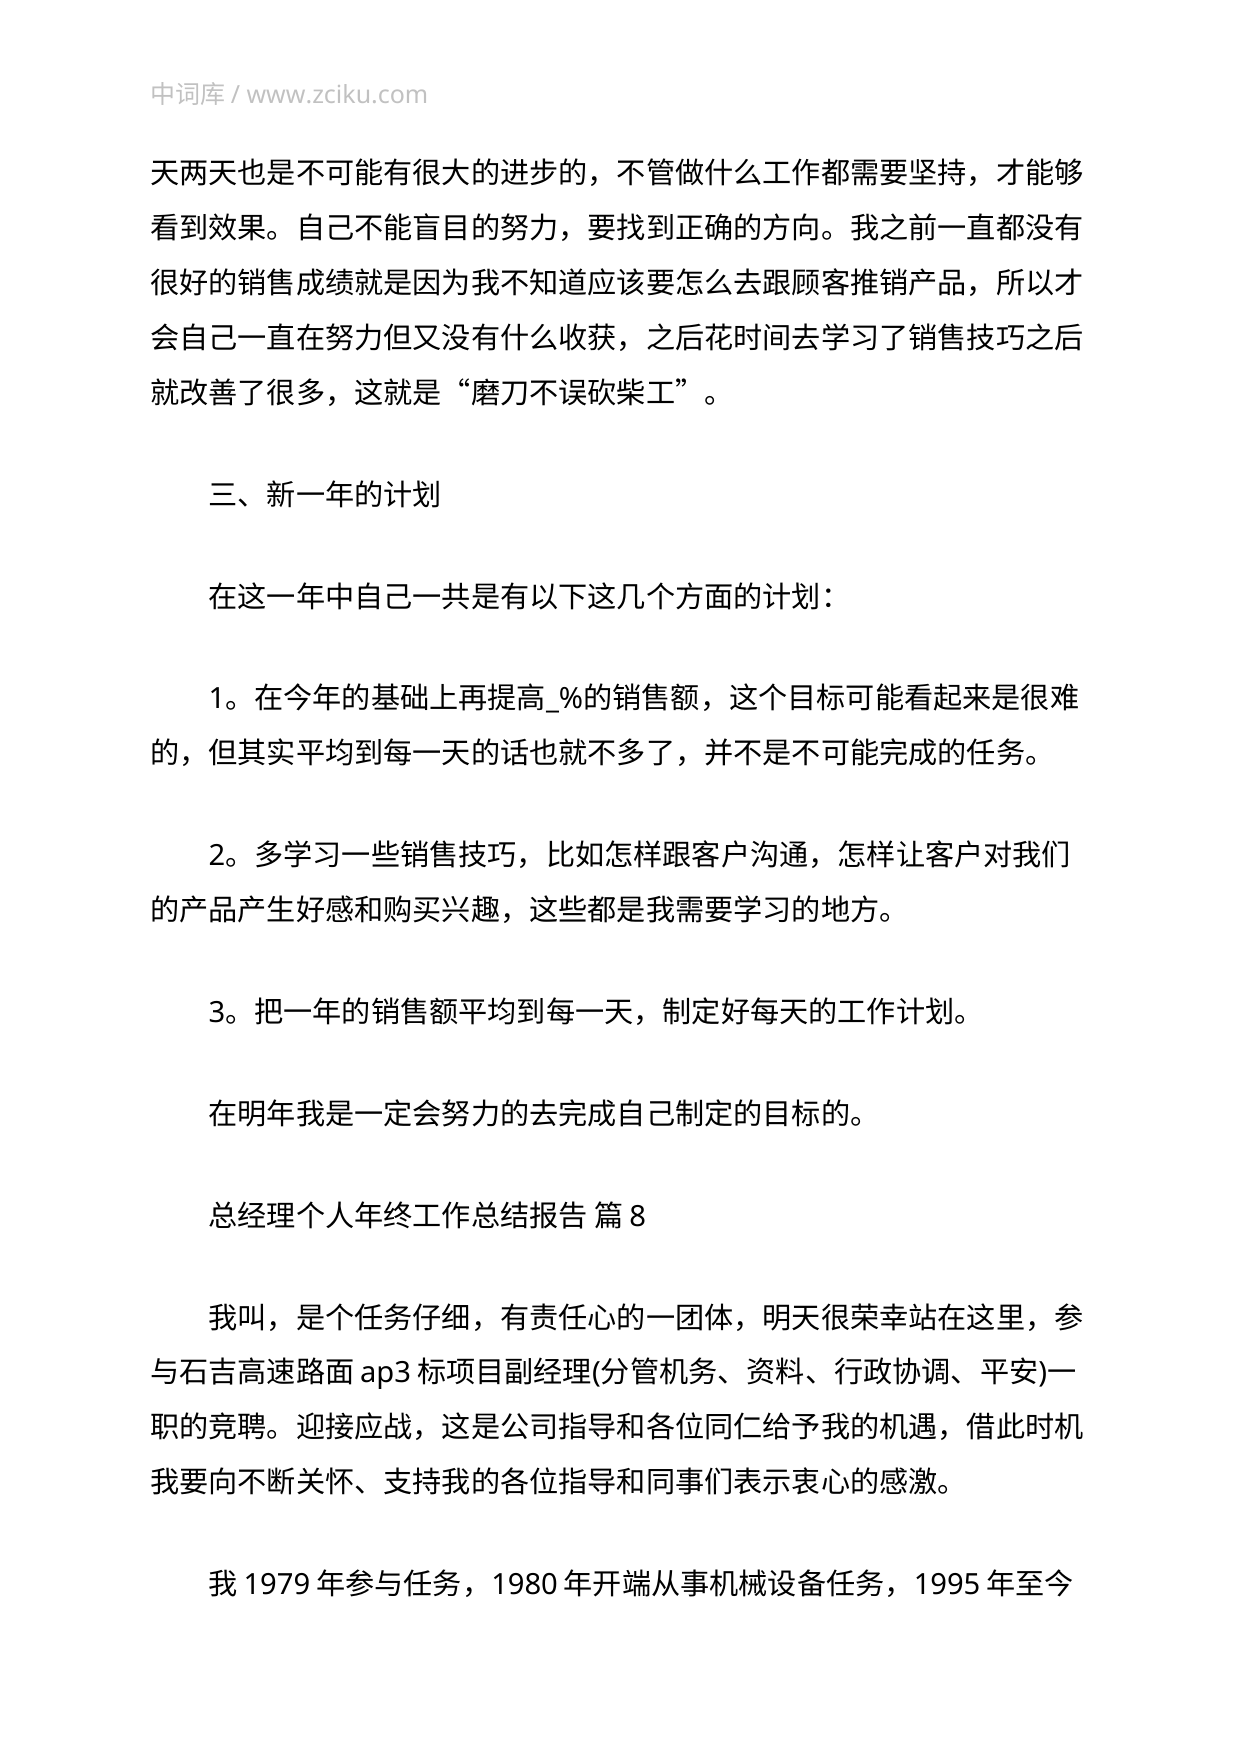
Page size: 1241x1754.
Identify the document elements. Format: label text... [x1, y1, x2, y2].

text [150, 1561, 1090, 1603]
text 1。在今年的基础上再提高_%的销售额，这个目标可能看起来是很难的，但其实平均到每一天的话也就不多了，并不是不可能完成的任务。 [150, 675, 1090, 772]
text 我叫，是个任务仔细，有责任心的一团体，明天很荣幸站在这里，参与石吉高速路面ap3标项目副经理(分管机务、资料、行政协调、平安)一职的竞聘。迎接应战，这是公司指导和各位同仁给予我的机遇，借此时机我要向不断关怀、支持我的各位指导和同事们表示衷心的感激。 [150, 1294, 1090, 1501]
text 3。把一年的销售额平均到每一天，制定好每天的工作计划。 [150, 988, 1090, 1031]
text 2。多学习一些销售技巧，比如怎样跟客户沟通，怎样让客户对我们的产品产生好感和购买兴趣，这些都是我需要学习的地方。 [150, 832, 1090, 929]
text 三、新一年的计划 [150, 471, 1090, 514]
text 在明年我是一定会努力的去完成自己制定的目标的。 [150, 1090, 1090, 1133]
text 总经理个人年终工作总结报告 篇8 [150, 1192, 1090, 1234]
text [150, 150, 1090, 412]
text 在这一年中自己一共是有以下这几个方面的计划： [150, 573, 1090, 615]
